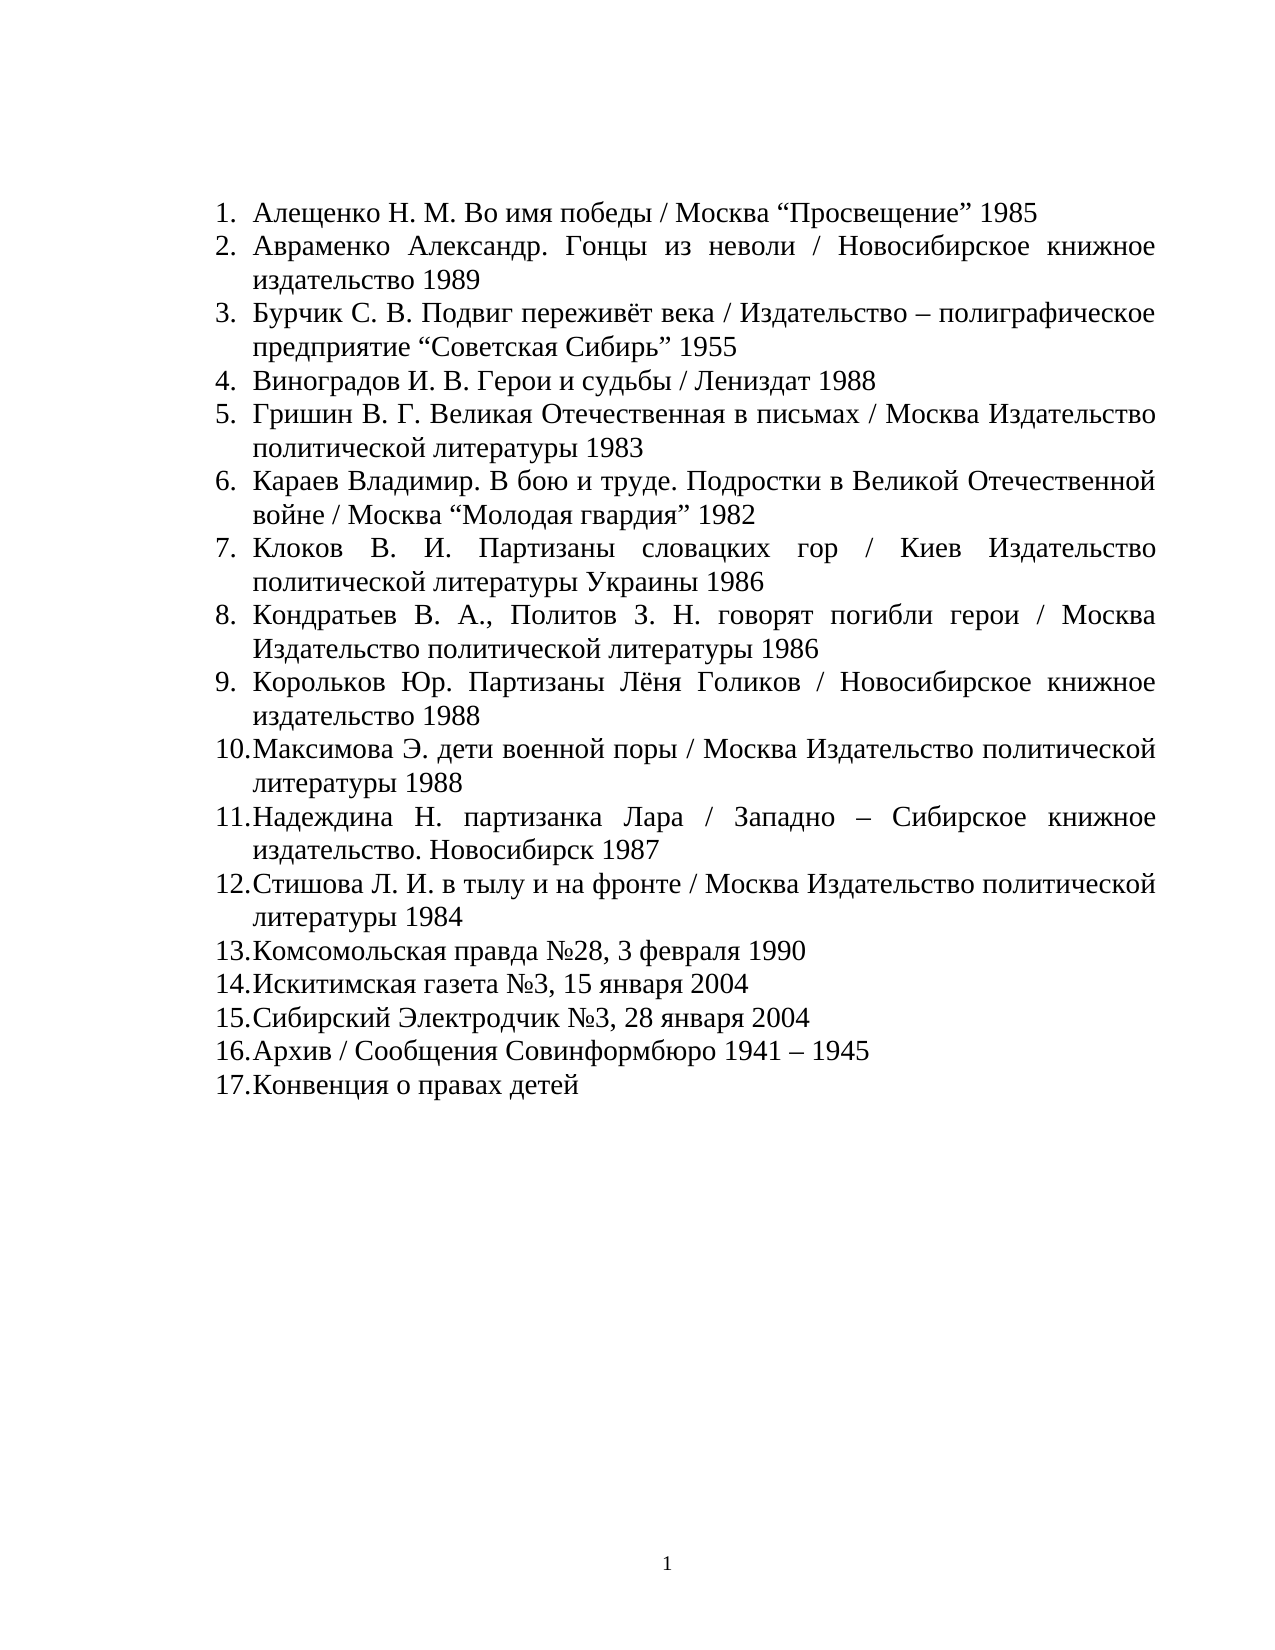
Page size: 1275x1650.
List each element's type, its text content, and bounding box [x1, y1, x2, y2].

list Караев Владимир. В бою и труде. Подростки в Великой Отечественной войне / Москва “Молодая гвардия” 1982 [215, 463, 1157, 530]
list Максимова Э. дети военной поры / Москва Издательство политической литературы 1988 [215, 732, 1157, 799]
list Авраменко Александр. Гонцы из неволи / Новосибирское книжное издательство 1989 [215, 228, 1157, 296]
list Стишова Л. И. в тылу и на фронте / Москва Издательство политической литературы 1984 [215, 866, 1157, 933]
list Сибирский Электродчик №3, 28 января 2004 [215, 1000, 1157, 1033]
list Бурчик С. В. Подвиг переживёт века / Издательство – полиграфическое предприятие “Советская Сибирь” 1955 [215, 296, 1157, 363]
list Кондратьев В. А., Политов З. Н. говорят погибли герои / Москва Издательство политической литературы 1986 [215, 597, 1157, 664]
list Виноградов И. В. Герои и судьбы / Лениздат 1988 [215, 363, 1157, 396]
list Клоков В. И. Партизаны словацких гор / Киев Издательство политической литературы Украины 1986 [215, 530, 1157, 597]
list Конвенция о правах детей [215, 1067, 1157, 1101]
list Корольков Юр. Партизаны Лёня Голиков / Новосибирское книжное издательство 1988 [215, 664, 1157, 732]
list Архив / Сообщения Совинформбюро 1941 – 1945 [215, 1033, 1157, 1067]
list Надеждина Н. партизанка Лара / Западно – Сибирское книжное издательство. Новосибирск 1987 [215, 799, 1157, 866]
list Комсомольская правда №28, 3 февраля 1990 [215, 933, 1157, 966]
list Искитимская газета №3, 15 января 2004 [215, 966, 1157, 1000]
list Гришин В. Г. Великая Отечественная в письмах / Москва Издательство политической литературы 1983 [215, 396, 1157, 463]
list Алещенко Н. М. Во имя победы / Москва “Просвещение” 1985 [215, 195, 1157, 228]
